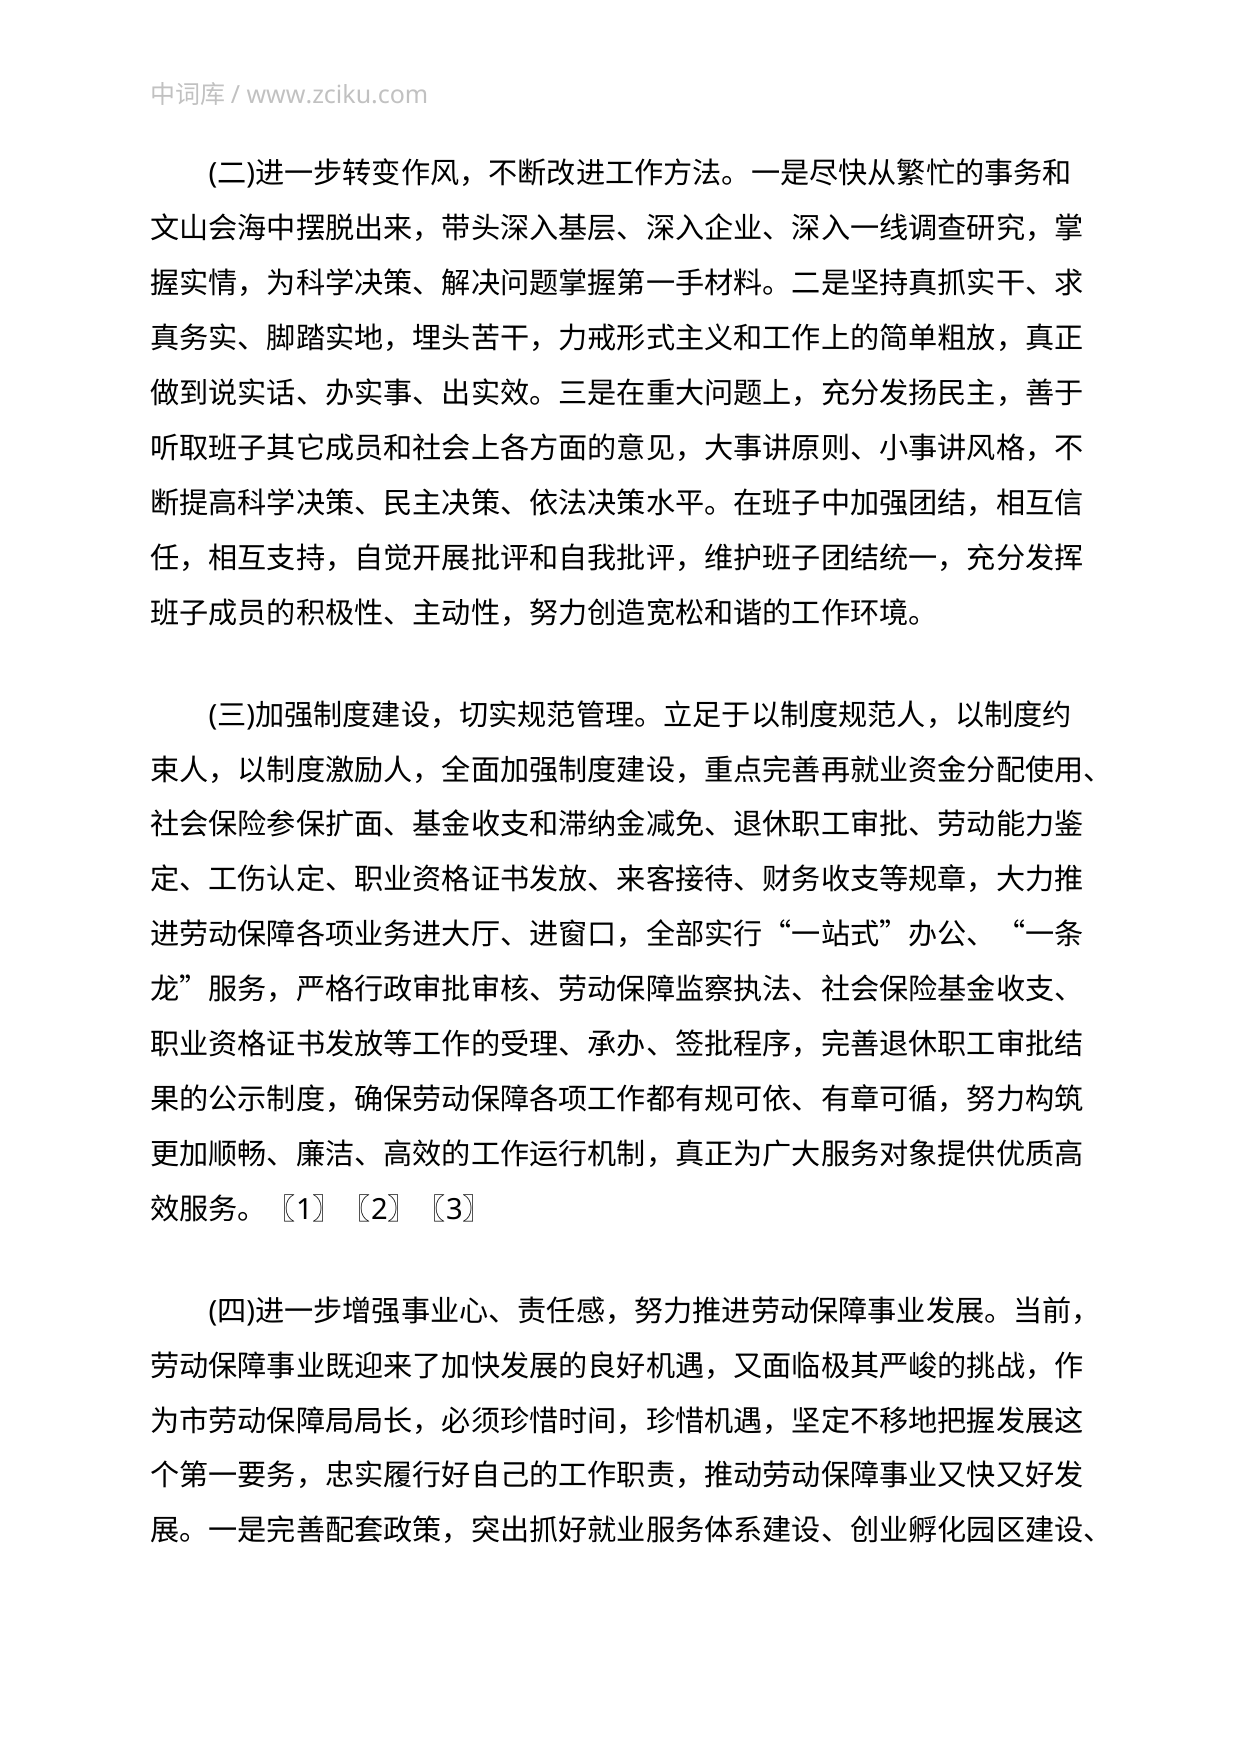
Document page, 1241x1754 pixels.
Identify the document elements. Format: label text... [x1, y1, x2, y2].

text (三)加强制度建设，切实规范管理。立足于以制度规范人，以制度约束人，以制度激励人，全面加强制度建设，重点完善再就业资金分配使用、社会保险参保扩面、基金收支和滞纳金减免、退休职工审批、劳动能力鉴定、工伤认定、职业资格证书发放、来客接待、财务收支等规章，大力推进劳动保障各项业务进大厅、进窗口，全部实行“一站式”办公、“一条龙”服务，严格行政审批审核、劳动保障监察执法、社会保险基金收支、职业资格证书发放等工作的受理、承办、签批程序，完善退休职工审批结果的公示制度，确保劳动保障各项工作都有规可依、有章可循，努力构筑更加顺畅、廉洁、高效的工作运行机制，真正为广大服务对象提供优质高效服务。〖1〗〖2〗〖3〗 [150, 691, 1090, 1228]
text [150, 1287, 1090, 1549]
text (二)进一步转变作风，不断改进工作方法。一是尽快从繁忙的事务和文山会海中摆脱出来，带头深入基层、深入企业、深入一线调查研究，掌握实情，为科学决策、解决问题掌握第一手材料。二是坚持真抓实干、求真务实、脚踏实地，埋头苦干，力戒形式主义和工作上的简单粗放，真正做到说实话、办实事、出实效。三是在重大问题上，充分发扬民主，善于听取班子其它成员和社会上各方面的意见，大事讲原则、小事讲风格，不断提高科学决策、民主决策、依法决策水平。在班子中加强团结，相互信任，相互支持，自觉开展批评和自我批评，维护班子团结统一，充分发挥班子成员的积极性、主动性，努力创造宽松和谐的工作环境。 [150, 150, 1090, 632]
